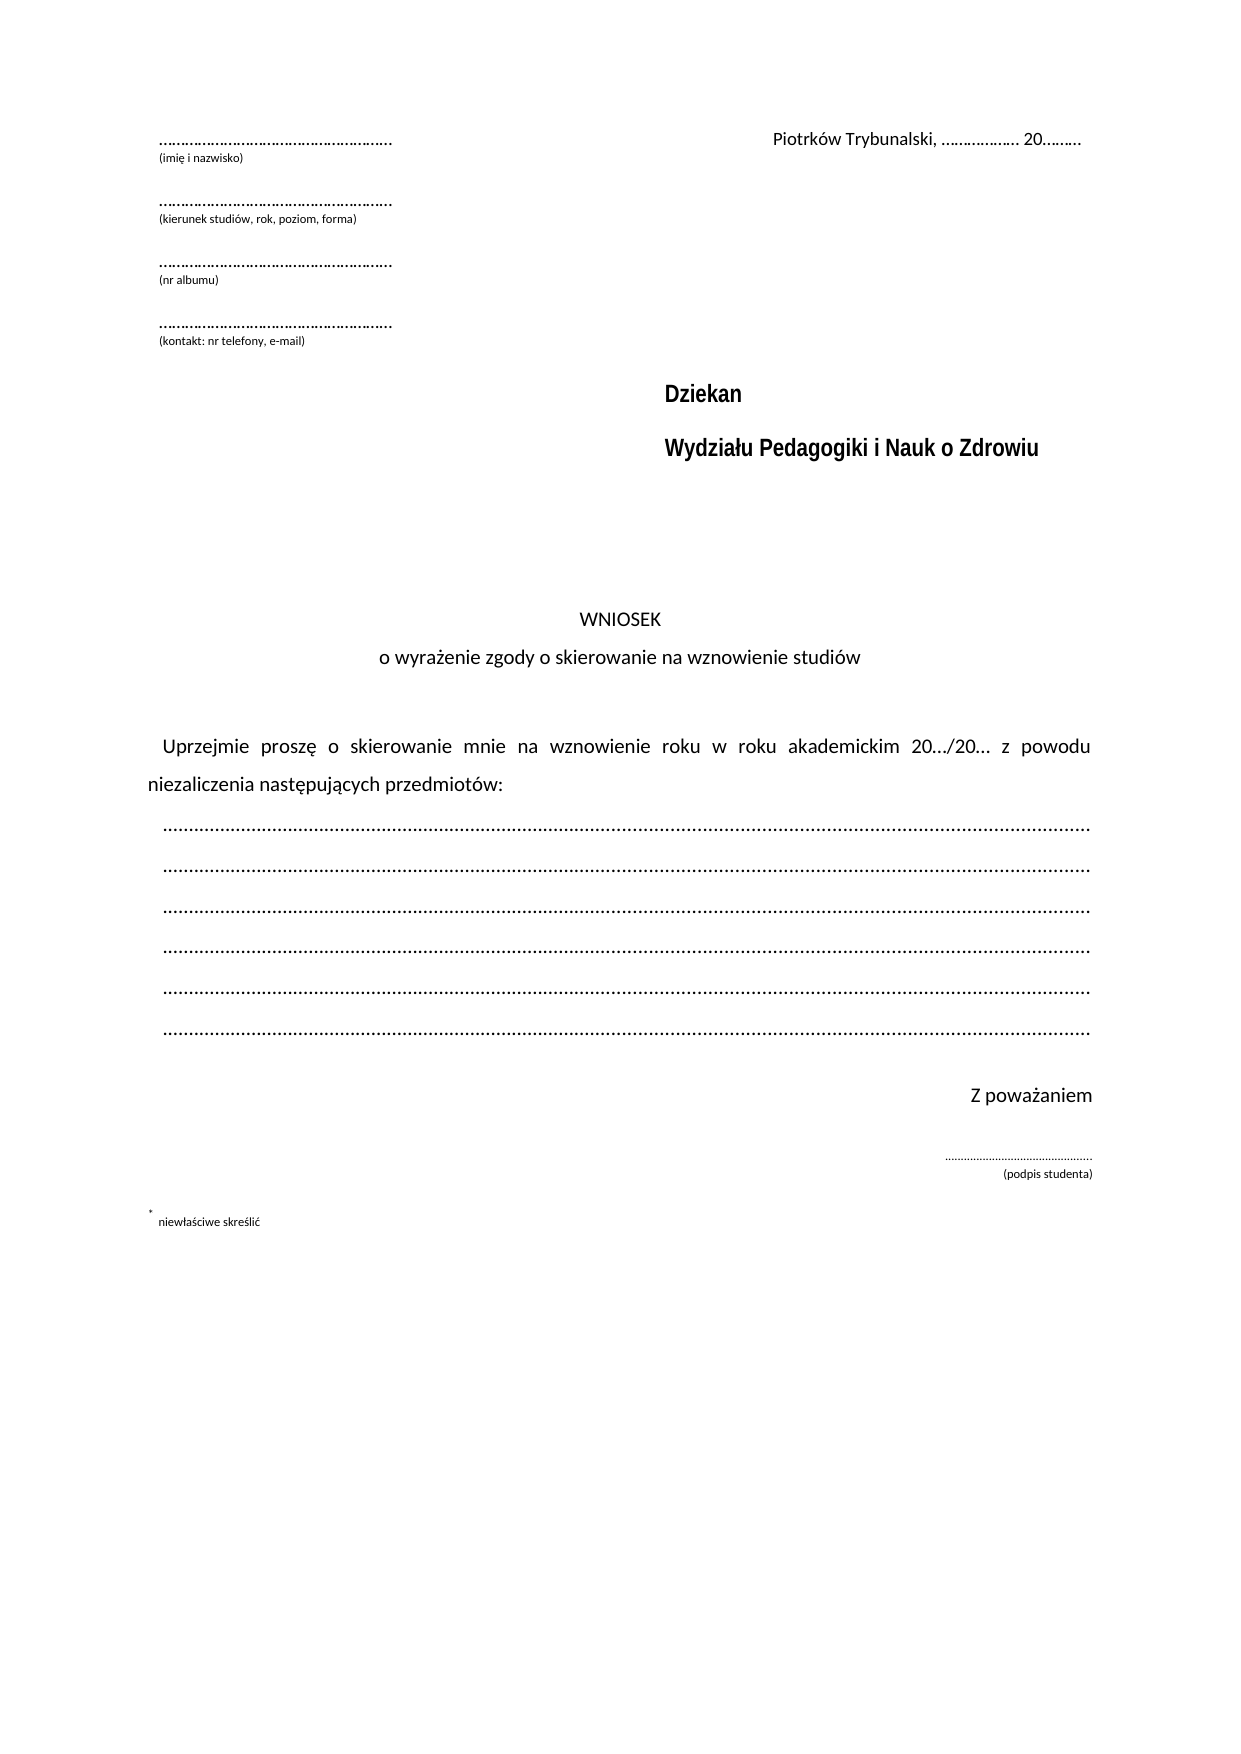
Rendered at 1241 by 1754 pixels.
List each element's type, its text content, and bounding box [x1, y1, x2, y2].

text * niewłaściwe skreślić [148, 1207, 1093, 1232]
table_header ……………………………………………… (imię i nazwisko) [148, 127, 510, 165]
text Wydziału Pedagogiki i Nauk o Zdrowiu [624, 433, 1093, 461]
text WNIOSEK [148, 606, 1093, 632]
text (podpis studenta) [148, 1166, 1093, 1181]
text Dziekan [591, 379, 1093, 408]
table_cell ……………………………………………… (kierunek studiów, rok, poziom, forma) [148, 165, 510, 226]
table_cell ……………………………………………… (nr albumu) [148, 226, 510, 287]
text Z poważaniem [148, 1082, 1093, 1107]
text o wyrażenie zgody o skierowanie na wznowienie studiów [148, 644, 1093, 670]
table_header Piotrków Trybunalski, ……………… 20……… [510, 127, 1093, 348]
table_cell ……………………………………………… (kontakt: nr telefony, e-mail) [148, 288, 510, 348]
text Uprzejmie proszę o skierowanie mnie na wznowienie roku w roku akademickim 20…/20… z powodu niezaliczenia następujących przedmiotów: [148, 733, 1093, 797]
